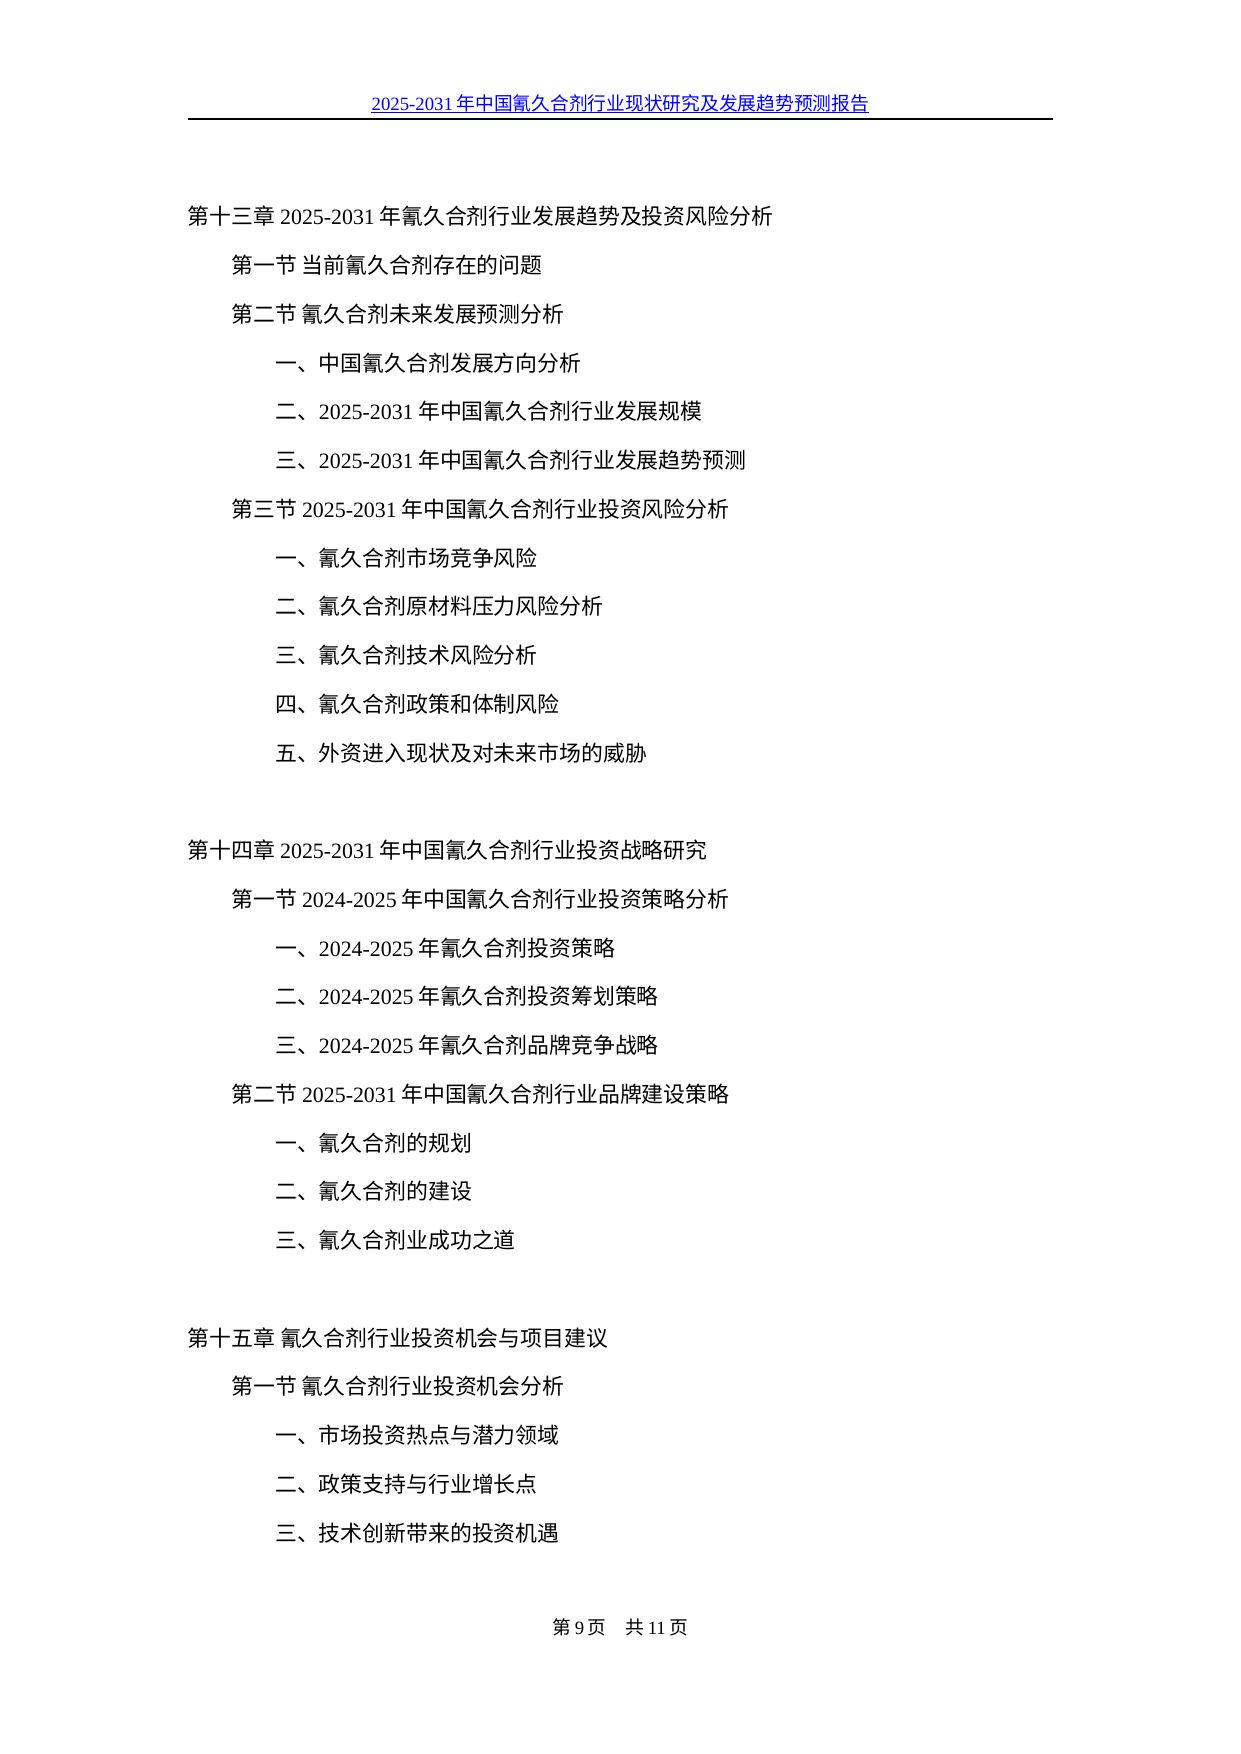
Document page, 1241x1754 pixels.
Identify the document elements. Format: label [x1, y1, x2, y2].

text [187, 150, 1053, 1548]
